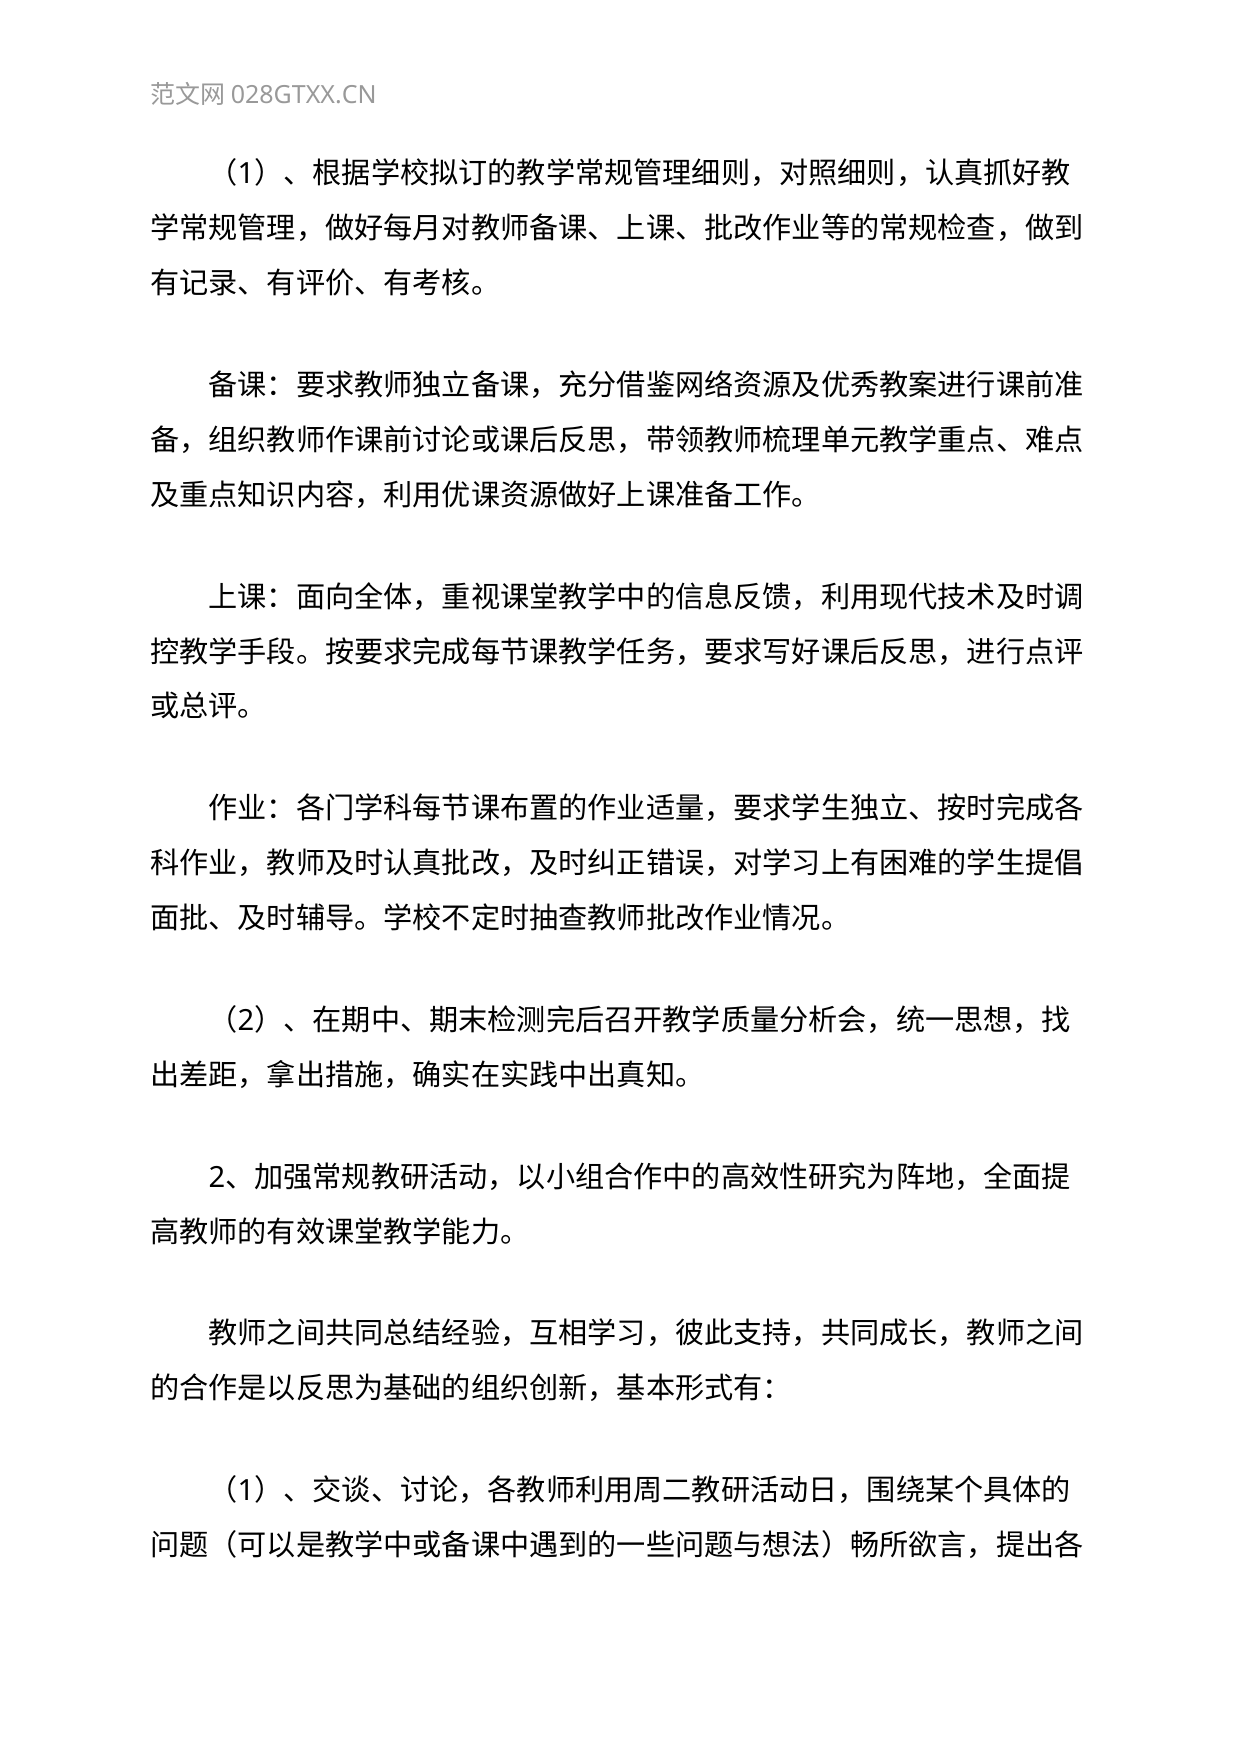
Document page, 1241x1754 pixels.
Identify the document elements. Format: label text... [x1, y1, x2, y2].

text 教师之间共同总结经验，互相学习，彼此支持，共同成长，教师之间的合作是以反思为基础的组织创新，基本形式有： [150, 1310, 1090, 1407]
text 备课：要求教师独立备课，充分借鉴网络资源及优秀教案进行课前准备，组织教师作课前讨论或课后反思，带领教师梳理单元教学重点、难点及重点知识内容，利用优课资源做好上课准备工作。 [150, 362, 1090, 514]
text 上课：面向全体，重视课堂教学中的信息反馈，利用现代技术及时调控教学手段。按要求完成每节课教学任务，要求写好课后反思，进行点评或总评。 [150, 573, 1090, 725]
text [150, 1467, 1090, 1564]
text （2）、在期中、期末检测完后召开教学质量分析会，统一思想，找出差距，拿出措施，确实在实践中出真知。 [150, 996, 1090, 1094]
text 作业：各门学科每节课布置的作业适量，要求学生独立、按时完成各科作业，教师及时认真批改，及时纠正错误，对学习上有困难的学生提倡面批、及时辅导。学校不定时抽查教师批改作业情况。 [150, 785, 1090, 937]
text 2、加强常规教研活动，以小组合作中的高效性研究为阵地，全面提高教师的有效课堂教学能力。 [150, 1153, 1090, 1250]
text （1）、根据学校拟订的教学常规管理细则，对照细则，认真抓好教学常规管理，做好每月对教师备课、上课、批改作业等的常规检查，做到有记录、有评价、有考核。 [150, 150, 1090, 302]
